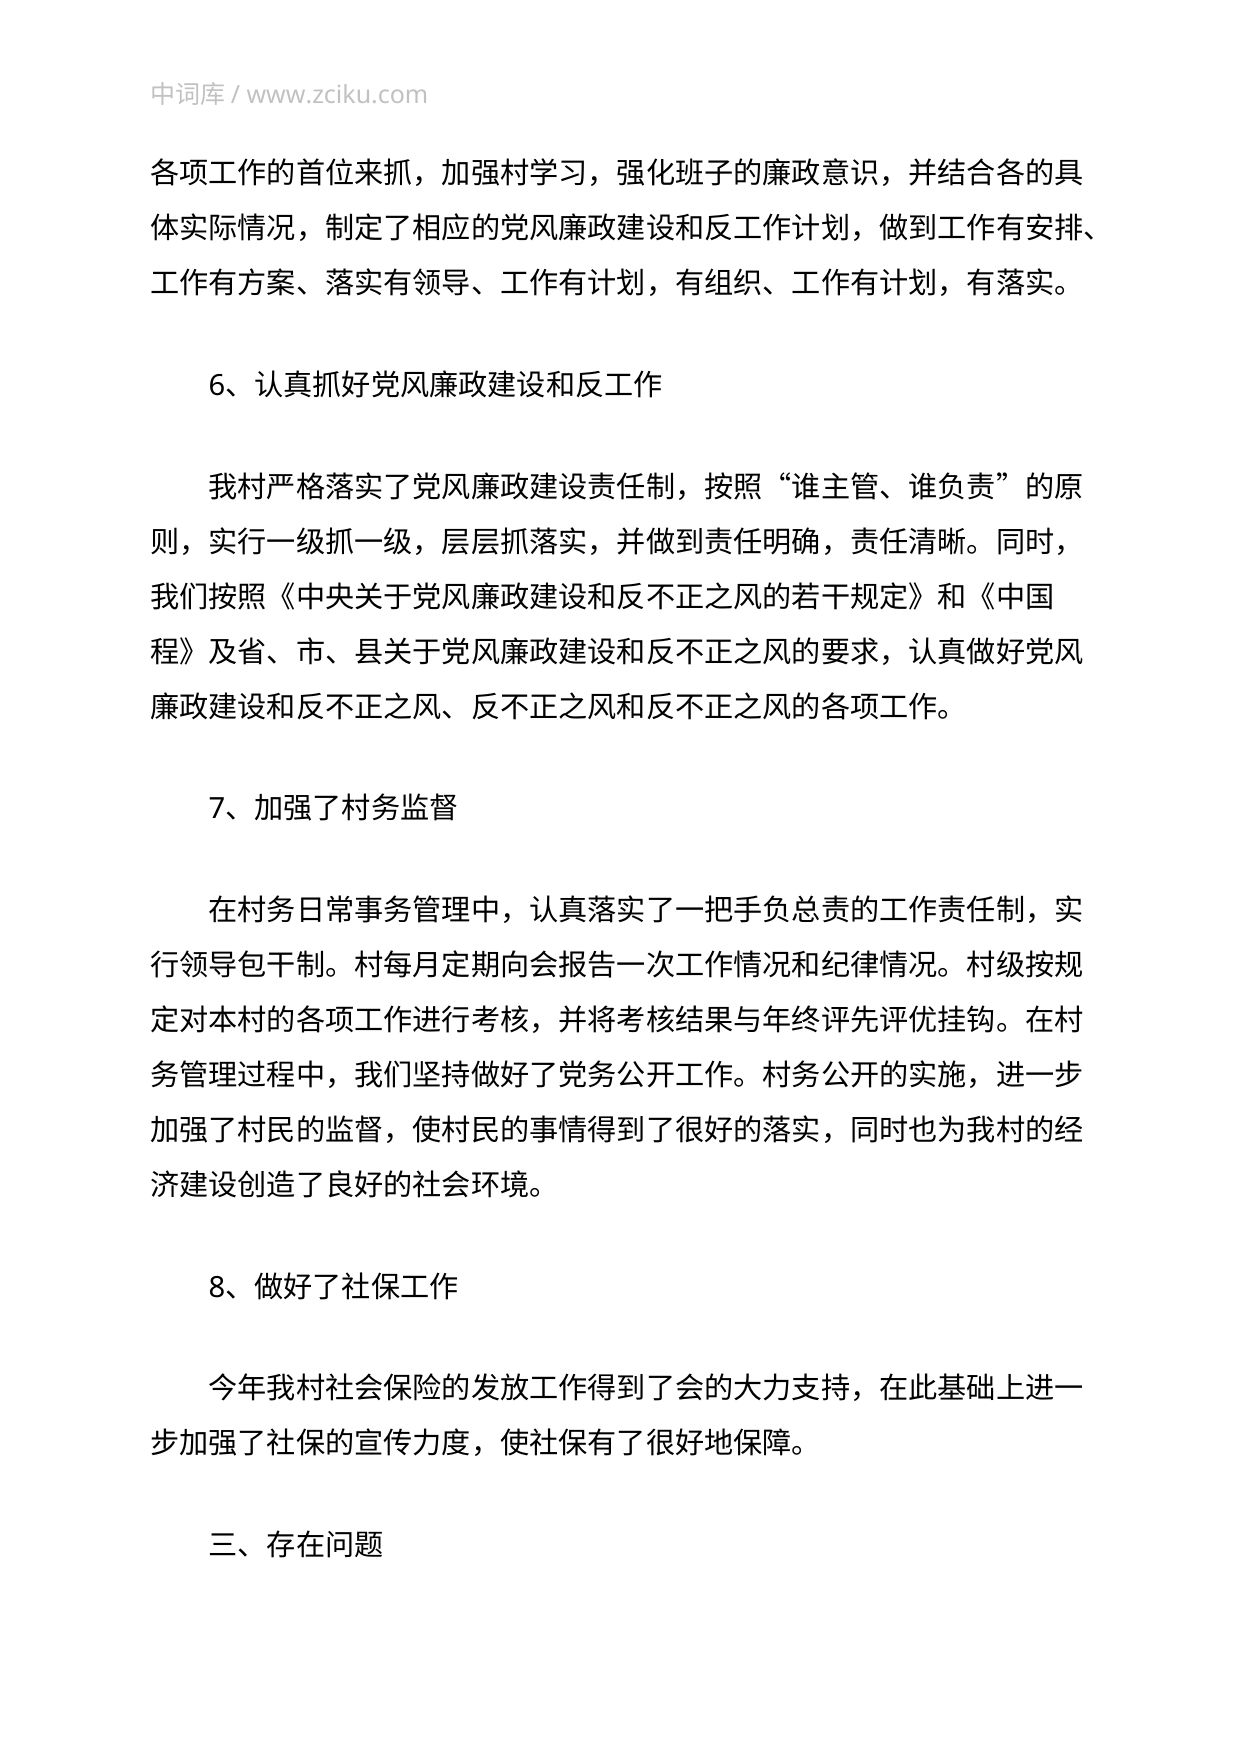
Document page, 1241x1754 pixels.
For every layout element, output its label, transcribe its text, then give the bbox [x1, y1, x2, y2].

text 三、存在问题 [150, 1522, 1090, 1564]
text 6、认真抓好党风廉政建设和反工作 [150, 362, 1090, 404]
text 7、加强了村务监督 [150, 785, 1090, 827]
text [150, 150, 1090, 302]
text 8、做好了社保工作 [150, 1263, 1090, 1306]
text 在村务日常事务管理中，认真落实了一把手负总责的工作责任制，实行领导包干制。村每月定期向会报告一次工作情况和纪律情况。村级按规定对本村的各项工作进行考核，并将考核结果与年终评先评优挂钩。在村务管理过程中，我们坚持做好了党务公开工作。村务公开的实施，进一步加强了村民的监督，使村民的事情得到了很好的落实，同时也为我村的经济建设创造了良好的社会环境。 [150, 887, 1090, 1204]
text 我村严格落实了党风廉政建设责任制，按照“谁主管、谁负责”的原则，实行一级抓一级，层层抓落实，并做到责任明确，责任清晰。同时，我们按照《中央关于党风廉政建设和反不正之风的若干规定》和《中国程》及省、市、县关于党风廉政建设和反不正之风的要求，认真做好党风廉政建设和反不正之风、反不正之风和反不正之风的各项工作。 [150, 463, 1090, 725]
text 今年我村社会保险的发放工作得到了会的大力支持，在此基础上进一步加强了社保的宣传力度，使社保有了很好地保障。 [150, 1365, 1090, 1462]
